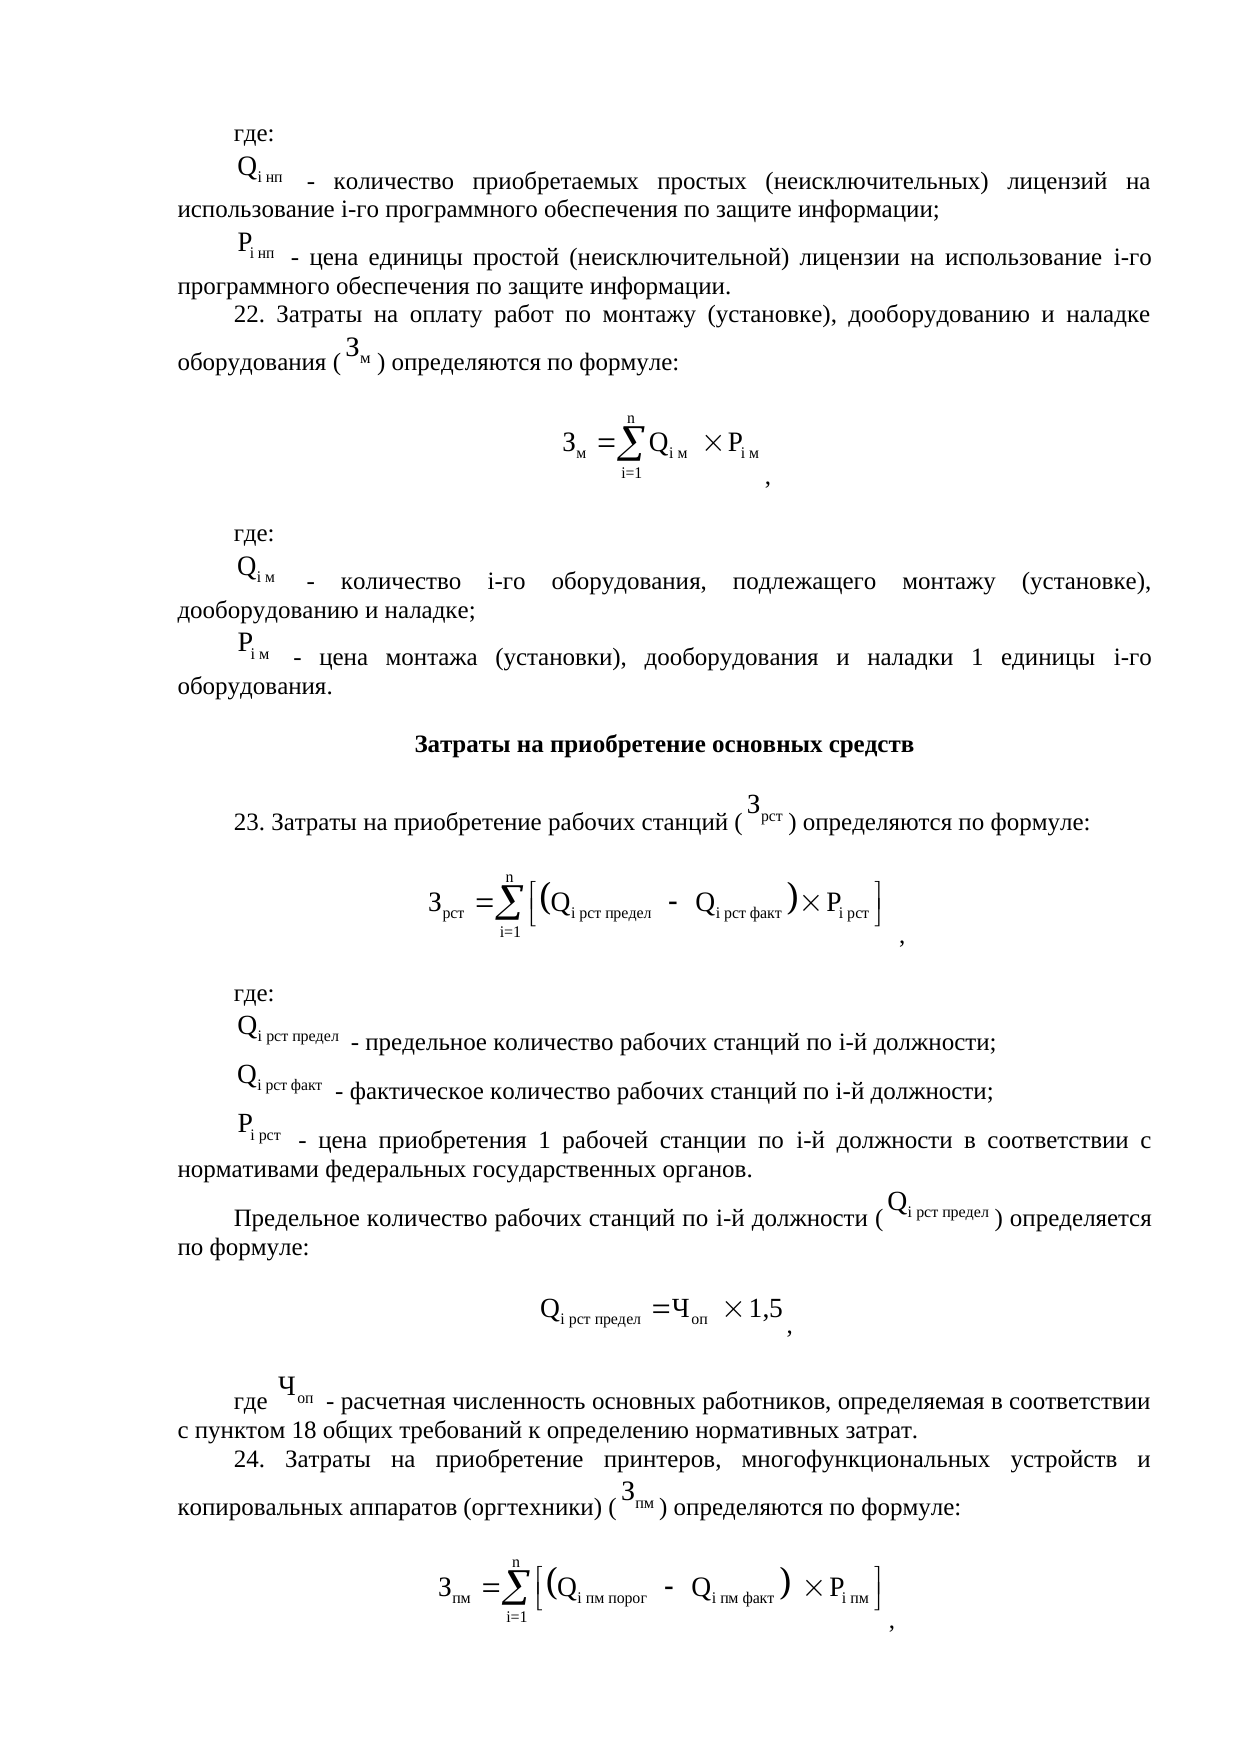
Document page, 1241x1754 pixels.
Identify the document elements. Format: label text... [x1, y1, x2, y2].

text - предельное количество рабочих станций по i-й должности; [177, 1007, 1152, 1056]
text , [177, 864, 1152, 949]
text , [177, 405, 1152, 490]
text 22. Затраты на оплату работ по монтажу (установке), дооборудованию и наладке оборудования () определяются по формуле: [177, 299, 1152, 376]
text Затраты на приобретение основных средств [177, 729, 1152, 757]
text - цена приобретения 1 рабочей станции по i-й должности в соответствии с нормативами федеральных государственных органов. [177, 1105, 1152, 1183]
text - количество приобретаемых простых (неисключительных) лицензий на использование i-го программного обеспечения по защите информации; [177, 147, 1152, 223]
text 23. Затраты на приобретение рабочих станций () определяются по формуле: [177, 786, 1152, 835]
text - фактическое количество рабочих станций по i-й должности; [177, 1056, 1152, 1105]
text Предельное количество рабочих станций по i-й должности () определяется по формуле: [177, 1183, 1152, 1261]
text где - расчетная численность основных работников, определяемая в соответствии с пунктом 18 общих требований к определению нормативных затрат. [177, 1368, 1152, 1444]
text где: [177, 118, 1152, 147]
text , [177, 1290, 1152, 1339]
text - цена единицы простой (неисключительной) лицензии на использование i-го программного обеспечения по защите информации. [177, 223, 1152, 299]
text где: [177, 978, 1152, 1007]
text - количество i-го оборудования, подлежащего монтажу (установке), дооборудованию и наладке; [177, 547, 1152, 624]
text - цена монтажа (установки), дооборудования и наладки 1 единицы i-го оборудования. [177, 624, 1152, 700]
text , [177, 1549, 1152, 1634]
text 24. Затраты на приобретение принтеров, многофункциональных устройств и копировальных аппаратов (оргтехники) () определяются по формуле: [177, 1444, 1152, 1520]
text где: [177, 518, 1152, 547]
